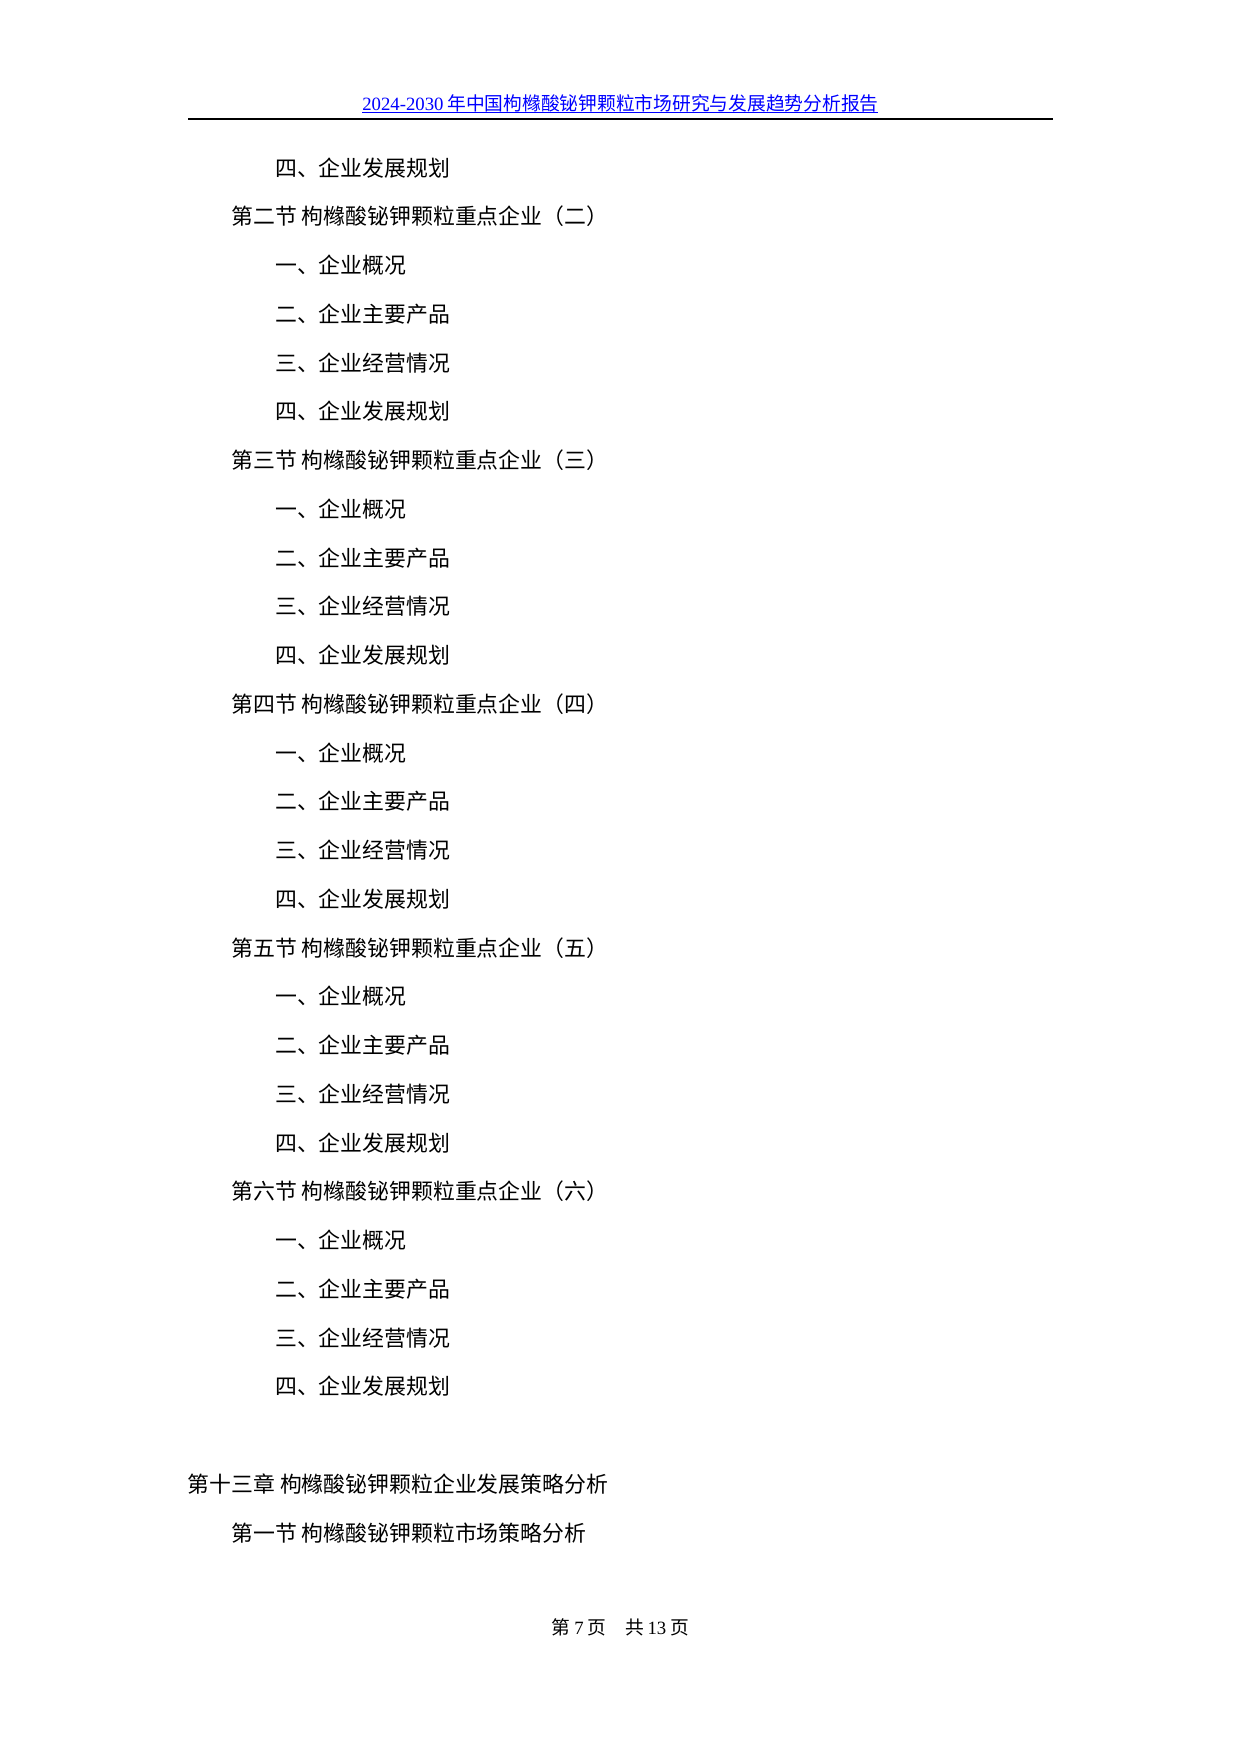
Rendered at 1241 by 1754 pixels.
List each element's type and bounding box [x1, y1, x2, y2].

text [187, 150, 1053, 1548]
